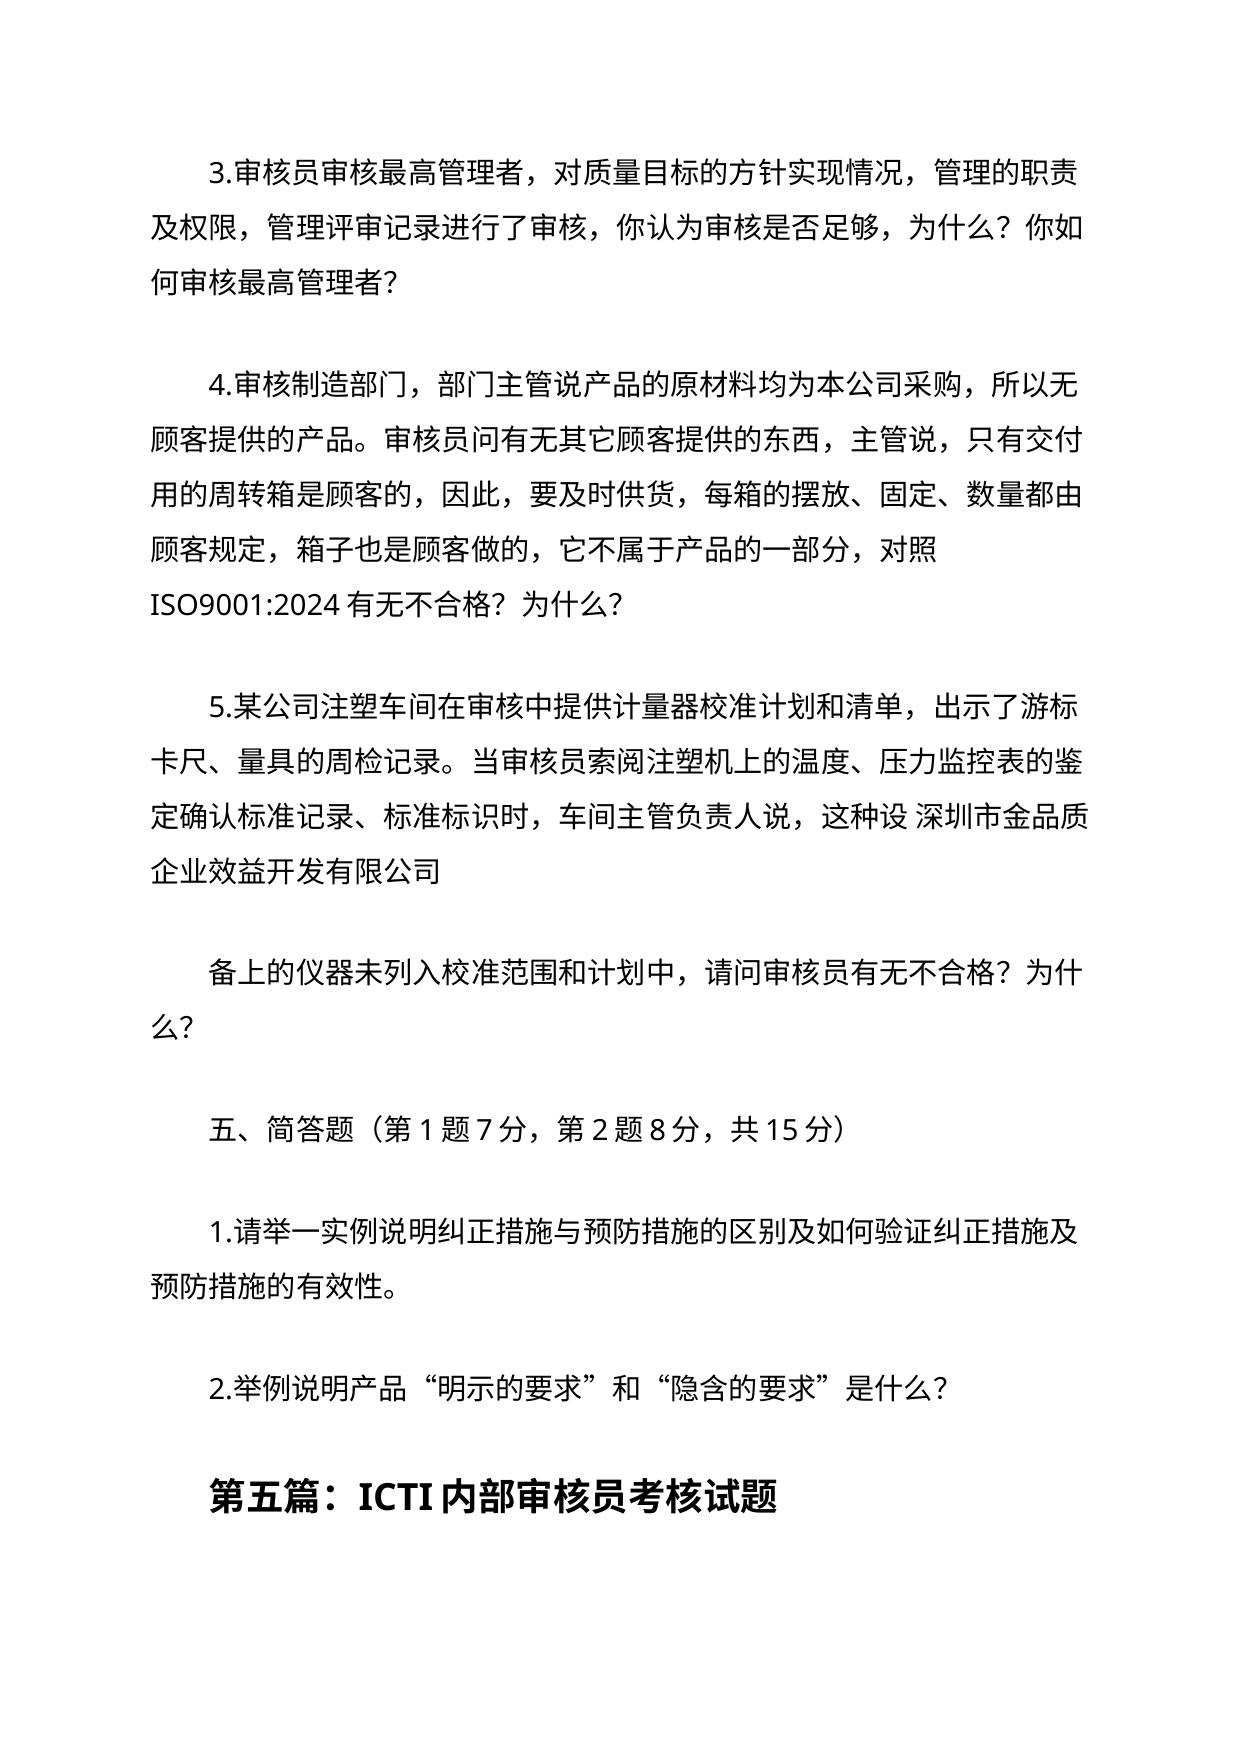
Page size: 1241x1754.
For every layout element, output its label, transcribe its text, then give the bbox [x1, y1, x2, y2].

text 3.审核员审核最高管理者，对质量目标的方针实现情况，管理的职责及权限，管理评审记录进行了审核，你认为审核是否足够，为什么？你如何审核最高管理者？ [150, 150, 1090, 302]
text 备上的仪器未列入校准范围和计划中，请问审核员有无不合格？为什么？ [150, 950, 1090, 1047]
text 五、简答题（第1题7分，第2题8分，共15分） [150, 1107, 1090, 1149]
text 第五篇：ICTI内部审核员考核试题 [150, 1467, 1090, 1522]
text 4.审核制造部门，部门主管说产品的原材料均为本公司采购，所以无顾客提供的产品。审核员问有无其它顾客提供的东西，主管说，只有交付用的周转箱是顾客的，因此，要及时供货，每箱的摆放、固定、数量都由顾客规定，箱子也是顾客做的，它不属于产品的一部分，对照ISO9001:2024有无不合格？为什么？ [150, 362, 1090, 624]
text 2.举例说明产品“明示的要求”和“隐含的要求”是什么？ [150, 1365, 1090, 1408]
text 1.请举一实例说明纠正措施与预防措施的区别及如何验证纠正措施及预防措施的有效性。 [150, 1208, 1090, 1306]
text 5.某公司注塑车间在审核中提供计量器校准计划和清单，出示了游标卡尺、量具的周检记录。当审核员索阅注塑机上的温度、压力监控表的鉴定确认标准记录、标准标识时，车间主管负责人说，这种设 深圳市金品质企业效益开发有限公司 [150, 683, 1090, 890]
